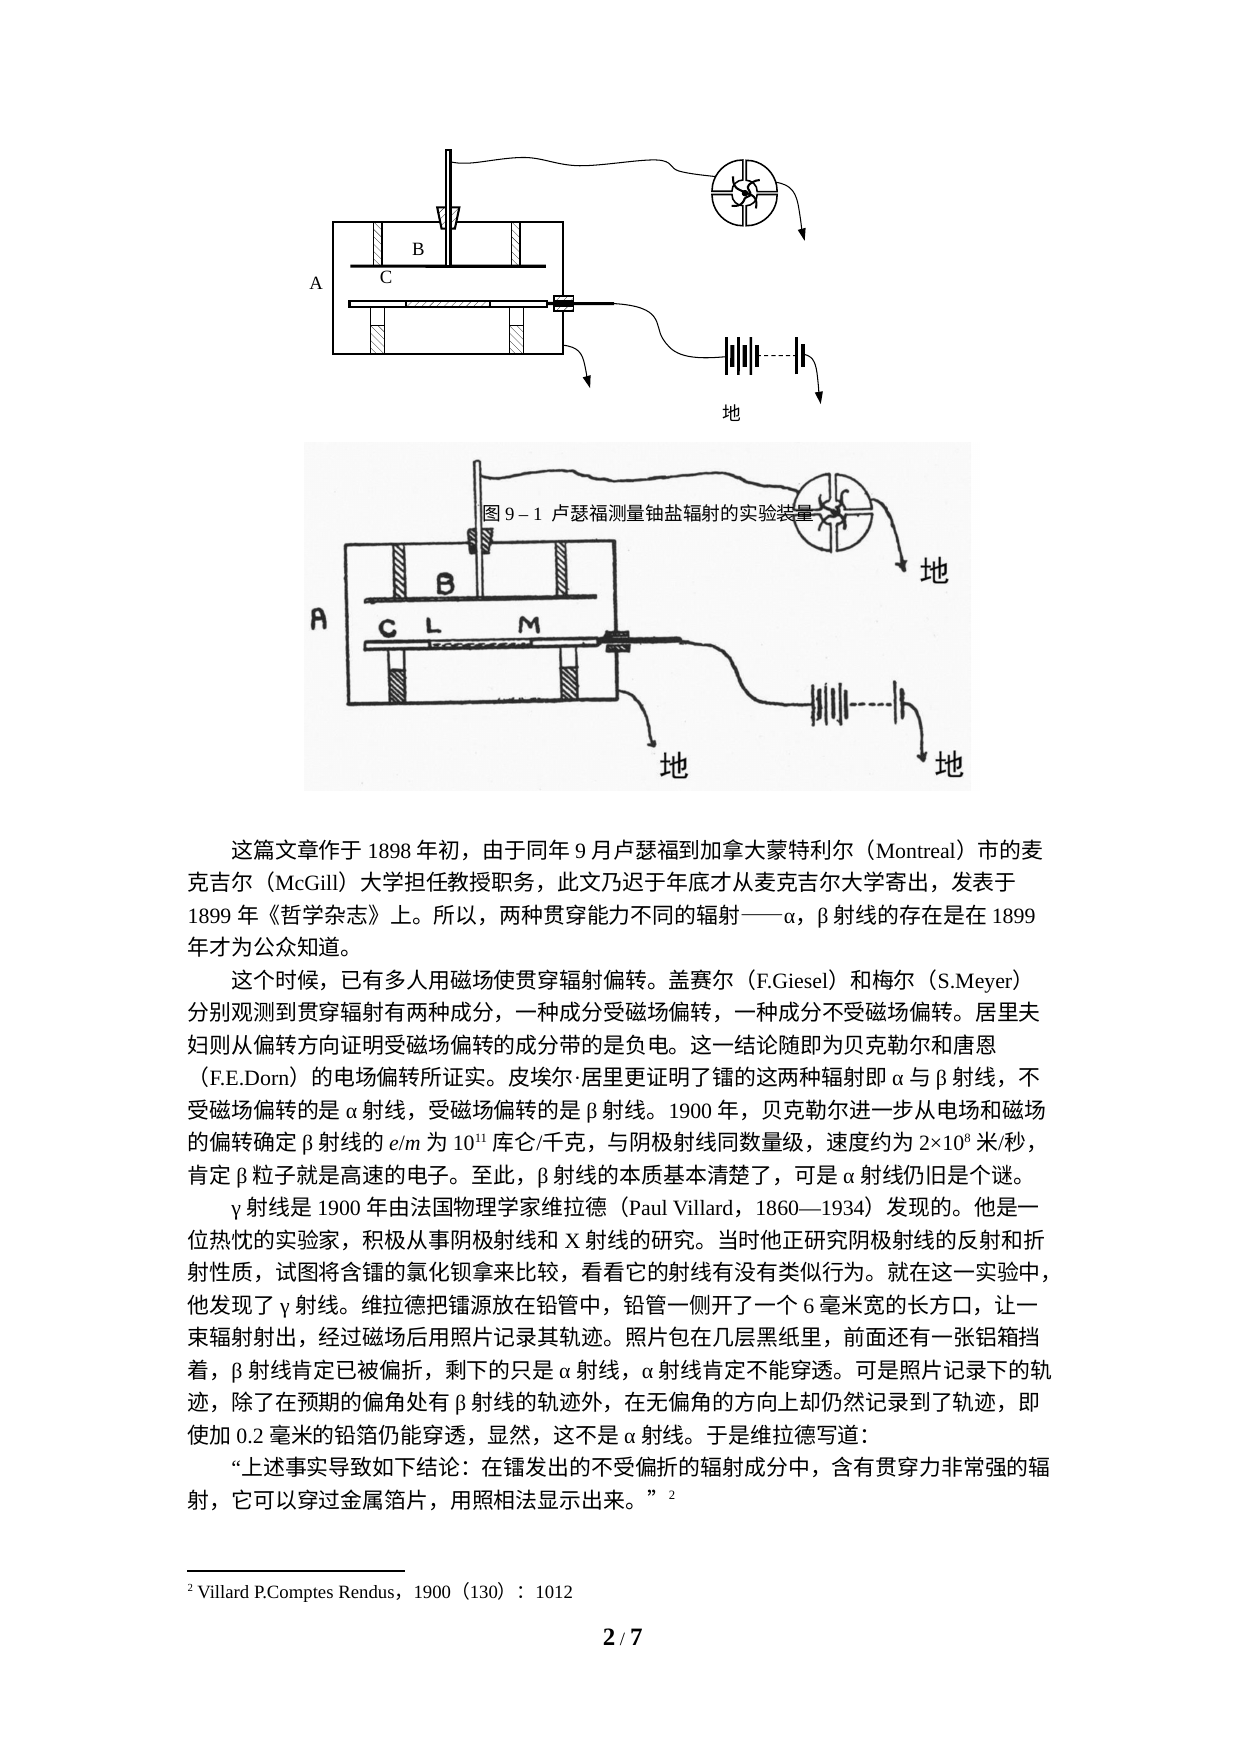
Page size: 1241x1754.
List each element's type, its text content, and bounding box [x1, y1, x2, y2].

text 这个时候，已有多人用磁场使贯穿辐射偏转。盖赛尔（F.Giesel）和梅尔（S.Meyer）分别观测到贯穿辐射有两种成分，一种成分受磁场偏转，一种成分不受磁场偏转。居里夫妇则从偏转方向证明受磁场偏转的成分带的是负电。这一结论随即为贝克勒尔和唐恩（F.E.Dorn）的电场偏转所证实。皮埃尔·居里更证明了镭的这两种辐射即 α 与 β 射线，不受磁场偏转的是 α 射线，受磁场偏转的是 β 射线。1900 年，贝克勒尔进一步从电场和磁场的偏转确定 β 射线的 e/m 为 1011 库仑/千克，与阴极射线同数量级，速度约为 2×108 米/秒，肯定 β 粒子就是高速的电子。至此，β 射线的本质基本清楚了，可是 α 射线仍旧是个谜。 [187, 962, 1053, 1190]
picture [304, 442, 980, 791]
text γ 射线是 1900 年由法国物理学家维拉德（Paul Villard，1860—1934）发现的。他是一位热忱的实验家，积极从事阴极射线和 X 射线的研究。当时他正研究阴极射线的反射和折射性质，试图将含镭的氯化钡拿来比较，看看它的射线有没有类似行为。就在这一实验中，他发现了 γ 射线。维拉德把镭源放在铅管中，铅管一侧开了一个 6 毫米宽的长方口，让一束辐射射出，经过磁场后用照片记录其轨迹。照片包在几层黑纸里，前面还有一张铝箱挡着，β 射线肯定已被偏折，剩下的只是 α 射线，α 射线肯定不能穿透。可是照片记录下的轨迹，除了在预期的偏角处有 β 射线的轨迹外，在无偏角的方向上却仍然记录到了轨迹，即使加 0.2 毫米的铅箔仍能穿透，显然，这不是 α 射线。于是维拉德写道： [187, 1190, 1053, 1450]
text 这篇文章作于 1898 年初，由于同年 9 月卢瑟福到加拿大蒙特利尔（Montreal）市的麦克吉尔（McGill）大学担任教授职务，此文乃迟于年底才从麦克吉尔大学寄出，发表于 1899 年《哲学杂志》上。所以，两种贯穿能力不同的辐射——α，β 射线的存在是在 1899 年才为公众知道。 [187, 832, 1053, 962]
text “上述事实导致如下结论：在镭发出的不受偏折的辐射成分中，含有贯穿力非常强的辐射，它可以穿过金属箔片，用照相法显示出来。” [187, 1450, 1053, 1515]
